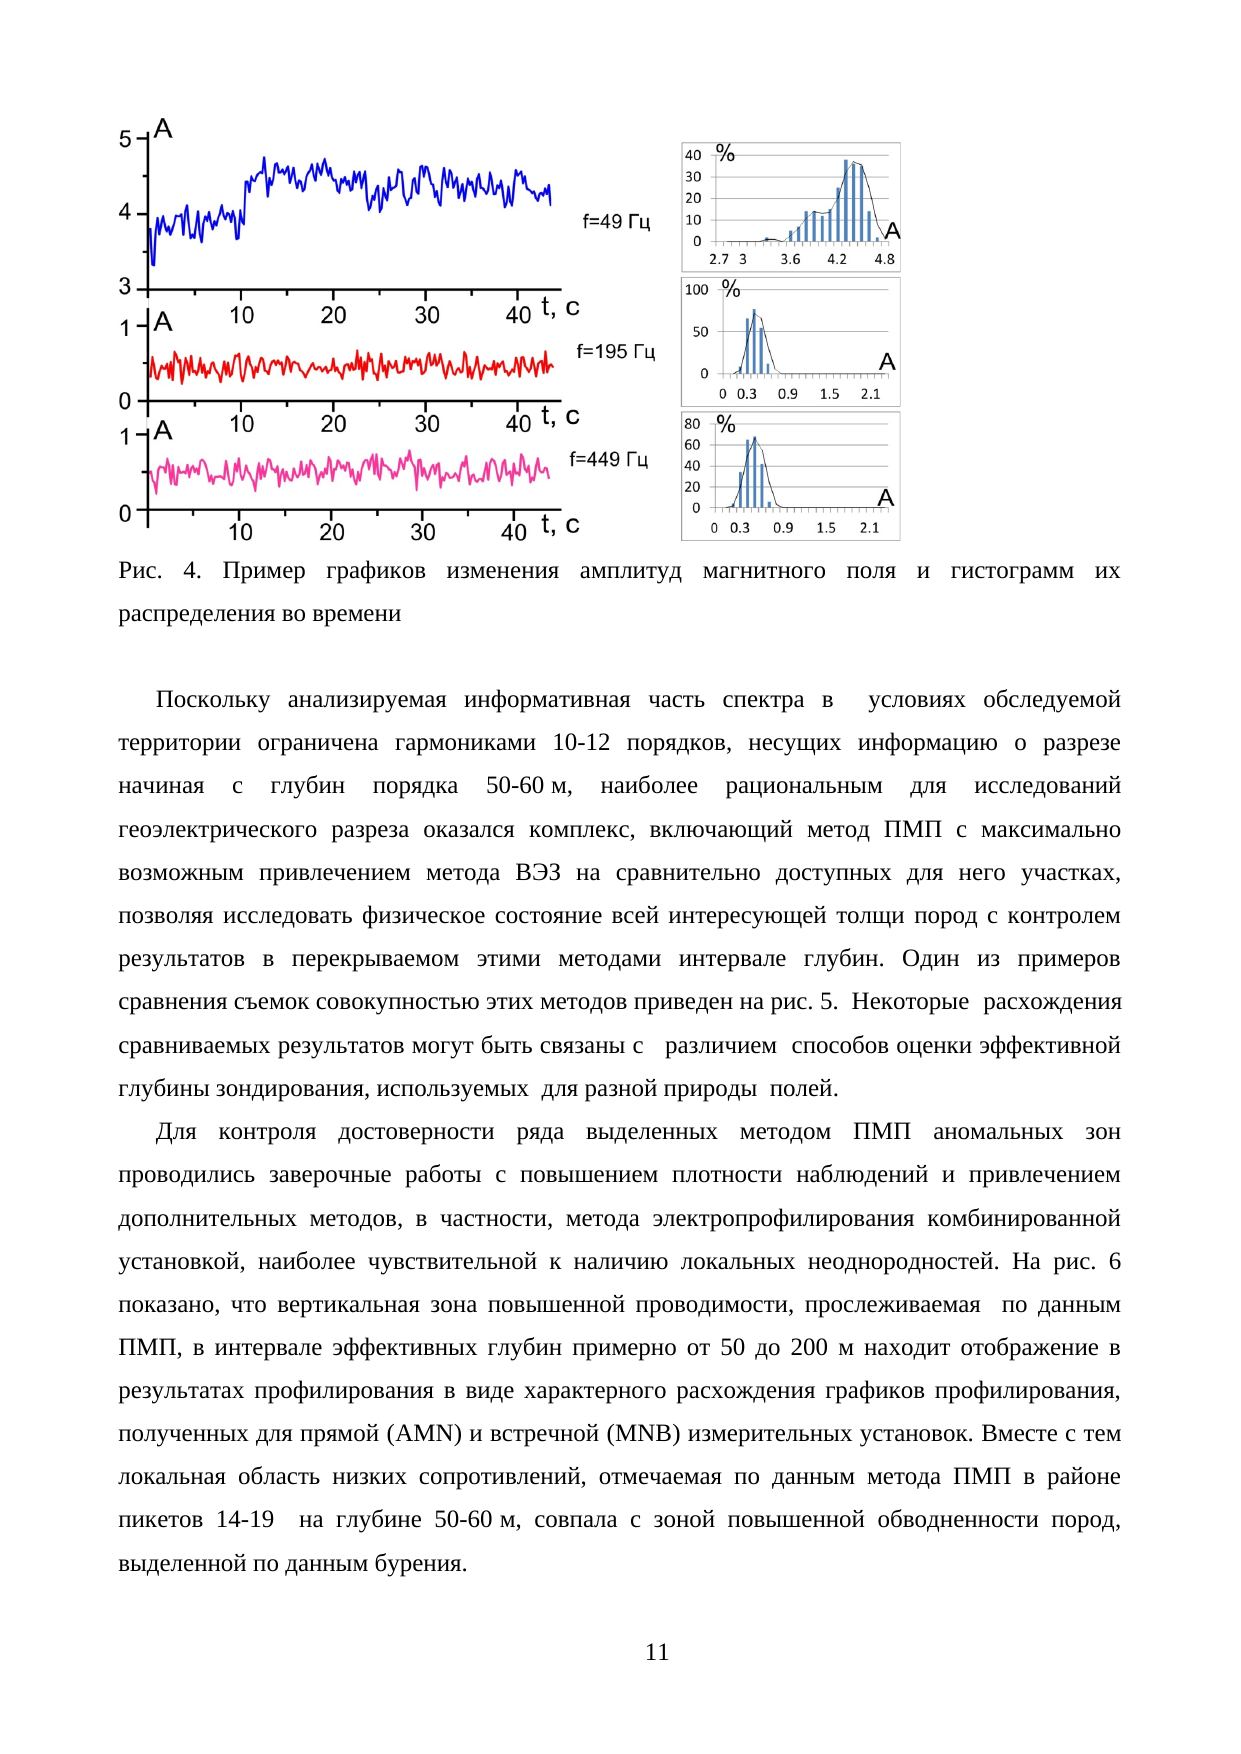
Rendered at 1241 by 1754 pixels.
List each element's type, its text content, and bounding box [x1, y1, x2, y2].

picture [118, 118, 901, 541]
text Рис. 4. Пример графиков изменения амплитуд магнитного поля и гистограмм их распределения во времени [118, 555, 1122, 627]
text Для контроля достоверности ряда выделенных методом ПМП аномальных зон проводились заверочные работы с повышением плотности наблюдений и привлечением дополнительных методов, в частности, метода электропрофилирования комбинированной установкой, наиболее чувствительной к наличию локальных неоднородностей. На рис. 6 показано, что вертикальная зона повышенной проводимости, прослеживаемая по данным ПМП, в интервале эффективных глубин примерно от 50 до 200 м находит отображение в результатах профилирования в виде характерного расхождения графиков профилирования, полученных для прямой (AMN) и встречной (MNB) измерительных установок. Вместе с тем локальная область низких сопротивлений, отмечаемая по данным метода ПМП в районе пикетов 14-19 на глубине 50-60 м, совпала с зоной повышенной обводненности пород, выделенной по данным бурения. [118, 1116, 1122, 1576]
text Поскольку анализируемая информативная часть спектра в условиях обследуемой территории ограничена гармониками 10-12 порядков, несущих информацию о разрезе начиная с глубин порядка 50-60 м, наиболее рациональным для исследований геоэлектрического разреза оказался комплекс, включающий метод ПМП с максимально возможным привлечением метода ВЭЗ на сравнительно доступных для него участках, позволяя исследовать физическое состояние всей интересующей толщи пород с контролем результатов в перекрываемом этими методами интервале глубин. Один из примеров сравнения съемок совокупностью этих методов приведен на рис. 5. Некоторые расхождения сравниваемых результатов могут быть связаны с различием способов оценки эффективной глубины зондирования, используемых для разной природы полей. [118, 684, 1122, 1102]
